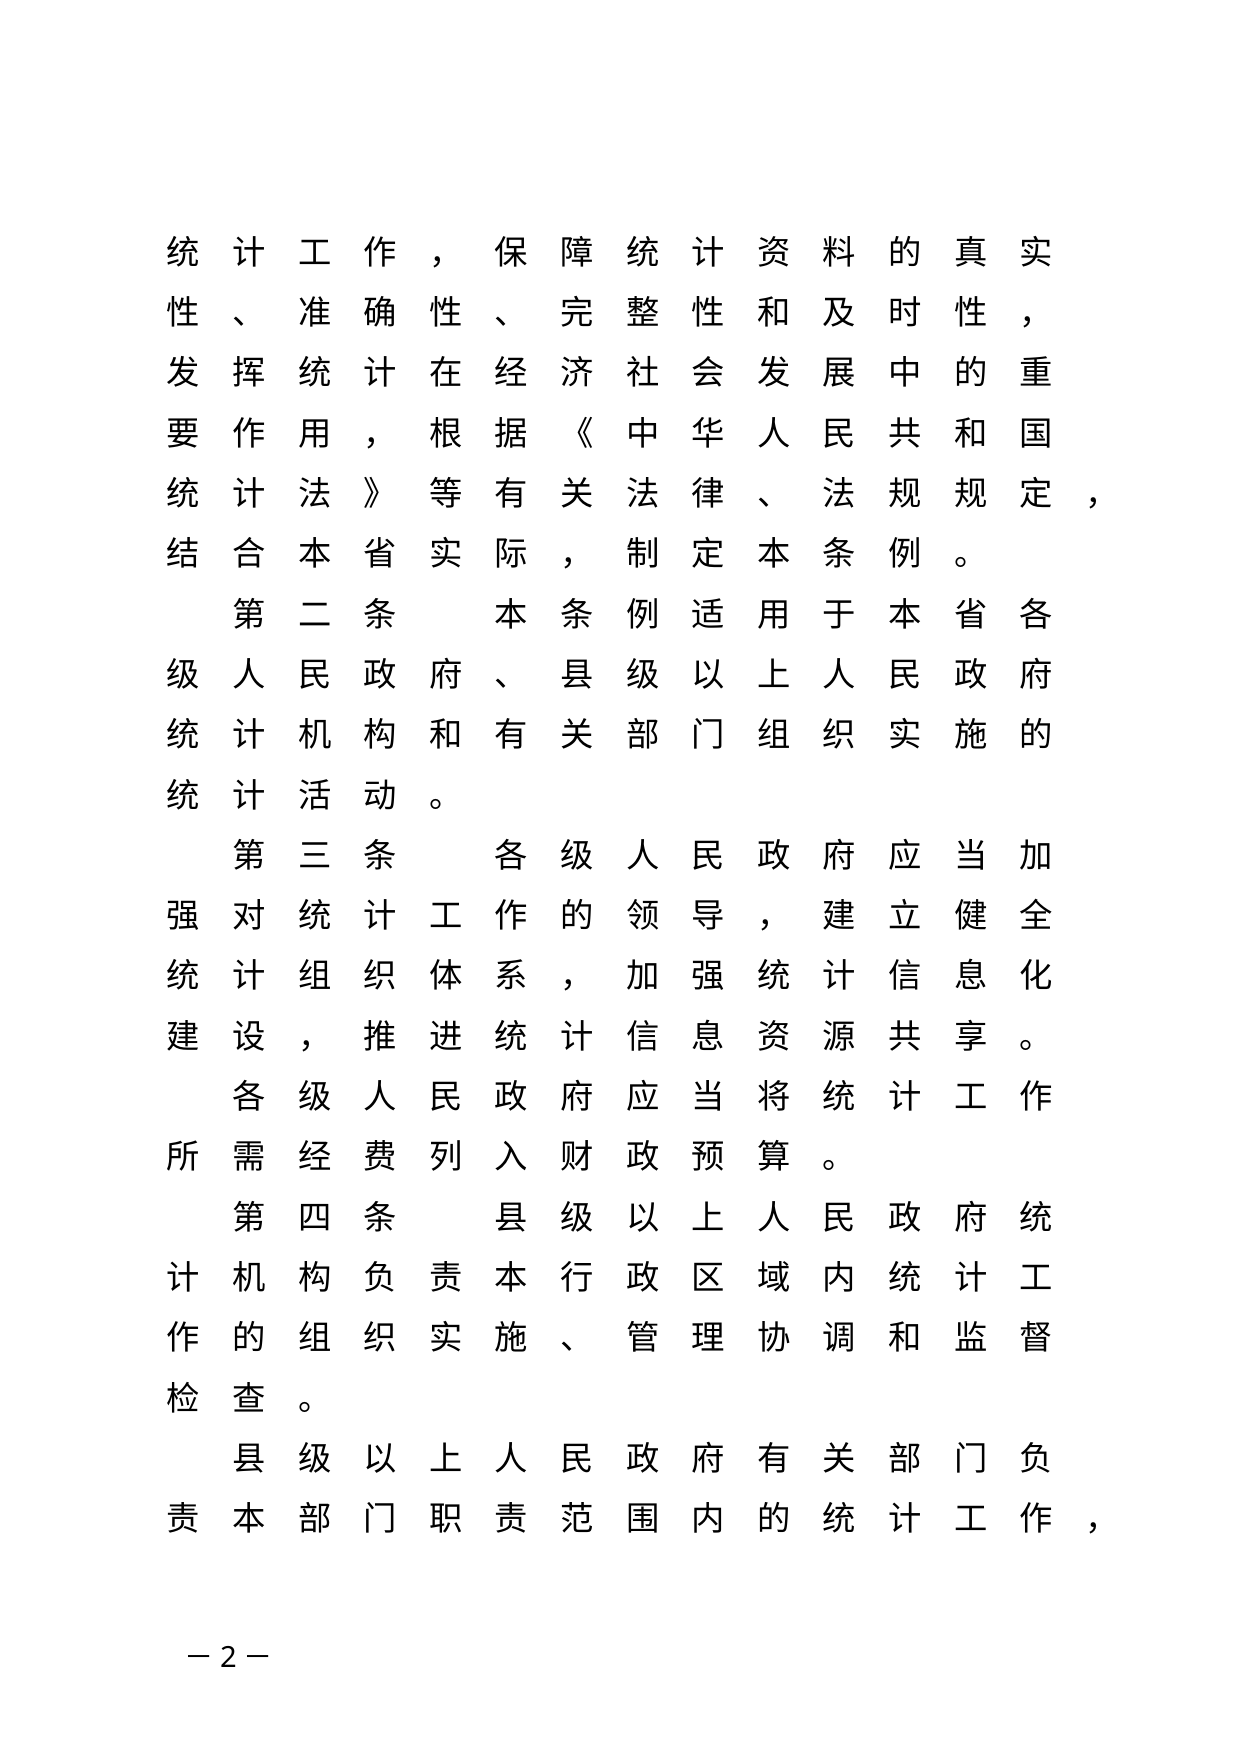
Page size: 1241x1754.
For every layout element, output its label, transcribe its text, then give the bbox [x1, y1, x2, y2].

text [167, 219, 1085, 581]
text 第二条 本条例适用于本省各级人民政府、县级以上人民政府统计机构和有关部门组织实施的统计活动。 [167, 581, 1085, 823]
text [167, 1426, 1085, 1546]
text 各级人民政府应当将统计工作所需经费列入财政预算。 [167, 1064, 1085, 1184]
text 第四条 县级以上人民政府统计机构负责本行政区域内统计工作的组织实施、管理协调和监督检查。 [167, 1184, 1085, 1426]
text 第三条 各级人民政府应当加强对统计工作的领导，建立健全统计组织体系，加强统计信息化建设，推进统计信息资源共享。 [167, 823, 1085, 1064]
